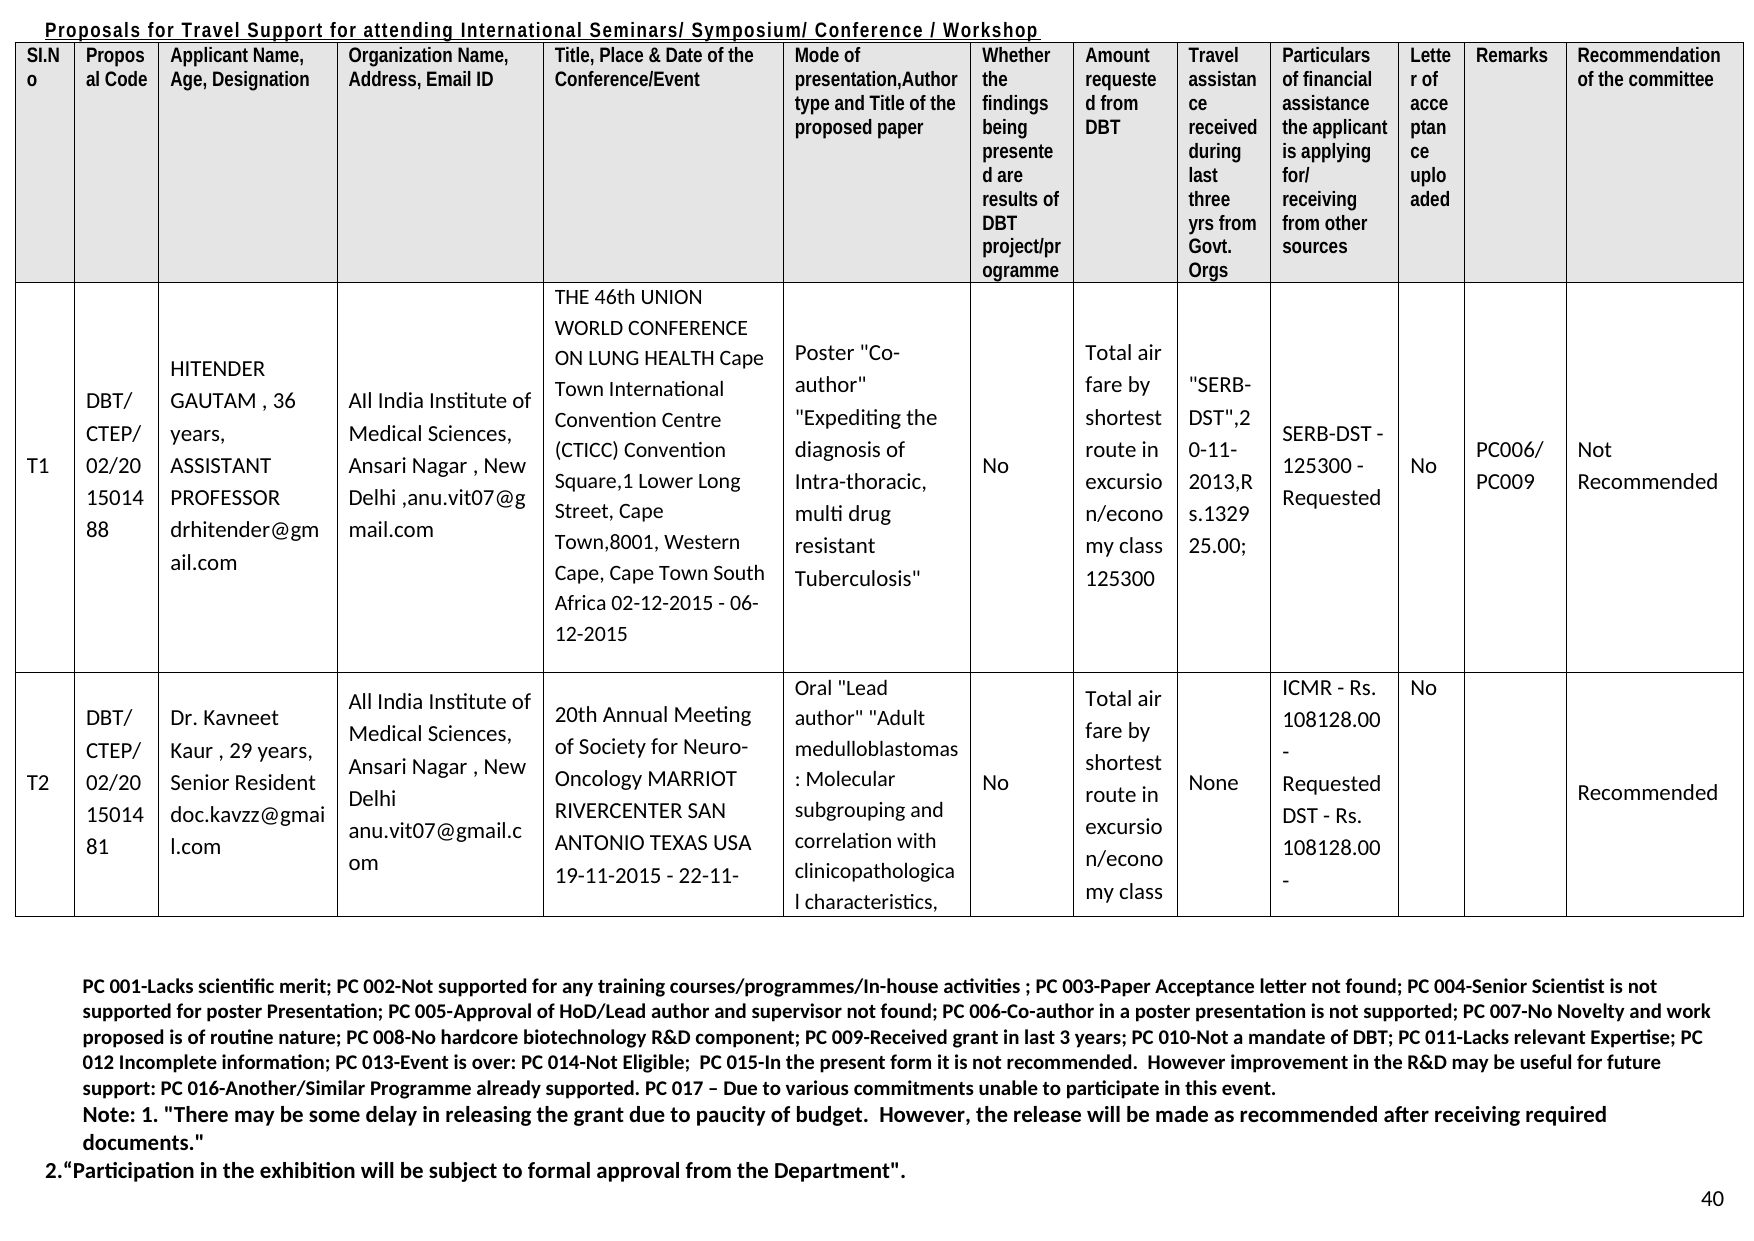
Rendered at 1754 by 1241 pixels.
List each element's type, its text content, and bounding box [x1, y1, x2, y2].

table_cell "SERB-DST",20-11-2013,Rs.132925.00; [1178, 283, 1270, 672]
table_cell No [1399, 673, 1464, 916]
table_cell Total air fare by shortest route in excursion/economy class 108128 [1074, 673, 1177, 916]
text Proposals for Travel Support for attending International Seminars/ Symposium/ Conference / Workshop [45, 18, 1724, 42]
table_cell Recommended [1567, 673, 1743, 916]
table_cell AIl India Institute of Medical Sciences, Ansari Nagar , New Delhi ,anu.vit07@gmail.com [338, 283, 543, 672]
table_cell SERB-DST - 125300 - Requested [1271, 283, 1398, 672]
table_cell Not Recommended [1567, 283, 1743, 672]
table_header Mode of presentation,Author type and Title of the proposed paper [784, 43, 970, 282]
table_header Remarks [1465, 43, 1566, 282]
table_header Particulars of financial assistance the applicant is applying for/ receiving from other sources [1271, 43, 1398, 282]
table_header Title, Place & Date of the Conference/Event [544, 43, 783, 282]
table_cell [1465, 673, 1566, 916]
table_header Recommendation of the committee [1567, 43, 1743, 282]
table_cell DBT/CTEP/02/201501481 [75, 673, 158, 916]
table_cell T2 [16, 673, 74, 916]
table_cell DBT/CTEP/02/201501488 [75, 283, 158, 672]
table_cell PC006/PC009 [1465, 283, 1566, 672]
table_cell No [971, 283, 1073, 672]
table_cell All India Institute of Medical Sciences, Ansari Nagar , New Delhi anu.vit07@gmail.com [338, 673, 543, 916]
table_header SI.No [16, 43, 74, 282]
table_cell No [971, 673, 1073, 916]
table_cell No [1399, 283, 1464, 672]
table_header Letter of acceptance uploaded [1399, 43, 1464, 282]
table_cell T1 [16, 283, 74, 672]
table_cell Dr. Kavneet Kaur , 29 years, Senior Resident doc.kavzz@gmail.com [159, 673, 337, 916]
table_cell Total air fare by shortest route in excursion/economy class 125300 [1074, 283, 1177, 672]
table_cell HITENDER GAUTAM , 36 years, ASSISTANT PROFESSOR drhitender@gmail.com [159, 283, 337, 672]
table_header Applicant Name, Age, Designation [159, 43, 337, 282]
table_cell None [1178, 673, 1270, 916]
table_header Organization Name, Address, Email ID [338, 43, 543, 282]
table_header Whether the findings being presented are results of DBT project/programme [971, 43, 1073, 282]
table_header Proposal Code [75, 43, 158, 282]
table_cell Poster "Co-author" "Expediting the diagnosis of Intra-thoracic, multi drug resistant Tuberculosis" [784, 283, 970, 672]
table_header Travel assistance received during last three yrs from Govt. Orgs [1178, 43, 1270, 282]
table_header Amount requested from DBT [1074, 43, 1177, 282]
table_cell THE 46th UNION WORLD CONFERENCE ON LUNG HEALTH Cape Town International Convention Centre (CTICC) Convention Square,1 Lower Long Street, Cape Town,8001, Western Cape, Cape Town South Africa 02-12-2015 - 06-12-2015 [544, 283, 783, 672]
table_cell ICMR - Rs. 108128.00 - Requested DST - Rs. 108128.00 - Requested [1271, 673, 1398, 916]
table_cell 20th Annual Meeting of Society for Neuro-Oncology MARRIOT RIVERCENTER SAN ANTONIO TEXAS USA 19-11-2015 - 22-11-2015 [544, 673, 783, 916]
